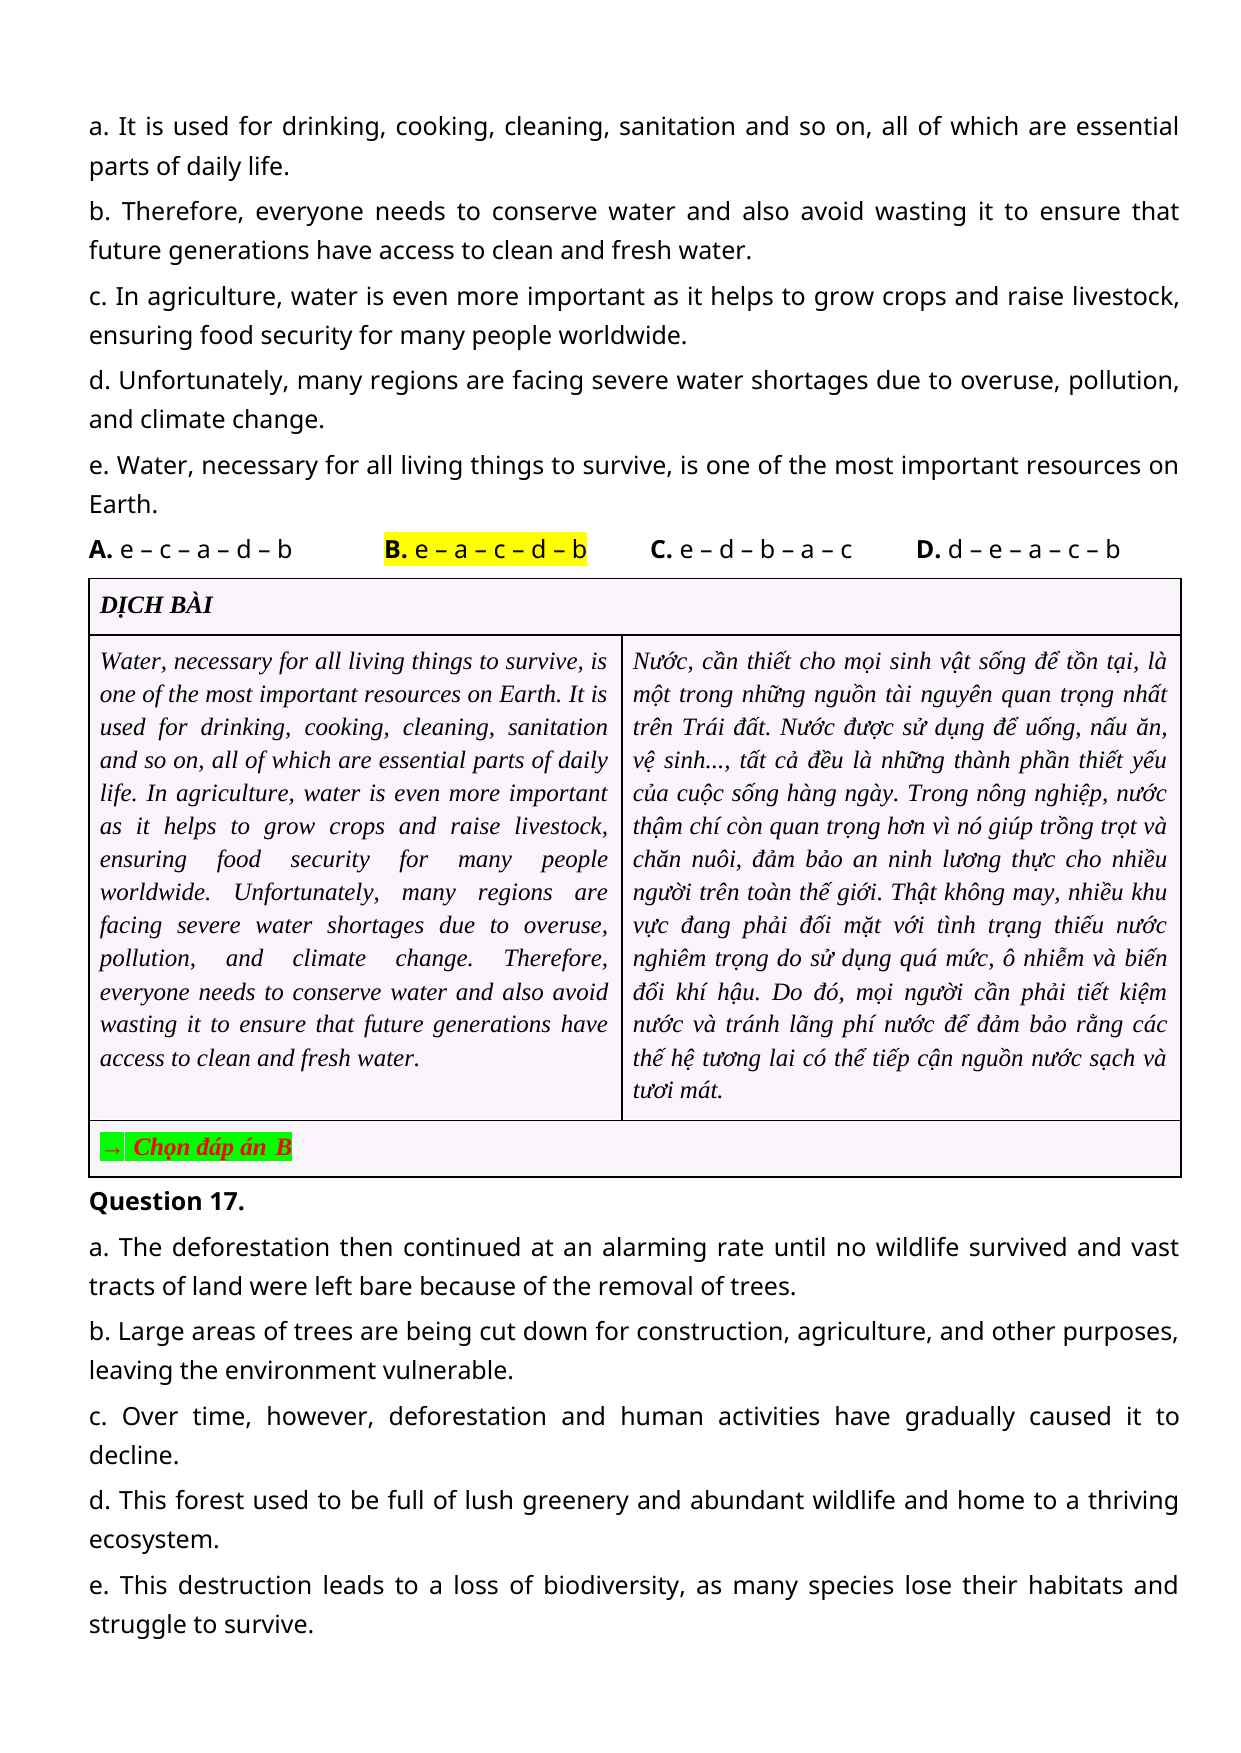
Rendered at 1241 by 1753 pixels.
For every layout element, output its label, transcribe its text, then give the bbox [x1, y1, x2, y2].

text b. Large areas of trees are being cut down for construction, agriculture, and other purposes, leaving the environment vulnerable. [89, 1314, 1181, 1387]
text e. This destruction leads to a loss of biodiversity, as many species lose their habitats and struggle to survive. [89, 1568, 1181, 1641]
text b. Therefore, everyone needs to conserve water and also avoid wasting it to ensure that future generations have access to clean and fresh water. [89, 194, 1181, 267]
text Question 17. [89, 1184, 1181, 1218]
table_cell Nước, cần thiết cho mọi sinh vật sống để tồn tại, là một trong những nguồn tài nguyên quan trọng nhất trên Trái đất. Nước được sử dụng để uống, nấu ăn, vệ sinh..., tất cả đều là những thành phần thiết yếu của cuộc sống hàng ngày. Trong nông nghiệp, nước thậm chí còn quan trọng hơn vì nó giúp trồng trọt và chăn nuôi, đảm bảo an ninh lương thực cho nhiều người trên toàn thế giới. Thật không may, nhiều khu vực đang phải đối mặt với tình trạng thiếu nước nghiêm trọng do sử dụng quá mức, ô nhiễm và biến đổi khí hậu. Do đó, mọi người cần phải tiết kiệm nước và tránh lãng phí nước để đảm bảo rằng các thế hệ tương lai có thể tiếp cận nguồn nước sạch và tươi mát. [623, 636, 1180, 1119]
text e. Water, necessary for all living things to survive, is one of the most important resources on Earth. [89, 447, 1181, 521]
text a. It is used for drinking, cooking, cleaning, sanitation and so on, all of which are essential parts of daily life. [89, 109, 1181, 182]
text A. e – c – a – d – b B. e – a – c – d – b C. e – d – b – a – c D. d – e – a – c – b [89, 532, 384, 566]
table_cell Water, necessary for all living things to survive, is one of the most important resources on Earth. It is used for drinking, cooking, cleaning, sanitation and so on, all of which are essential parts of daily life. In agriculture, water is even more important as it helps to grow crops and raise livestock, ensuring food security for many people worldwide. Unfortunately, many regions are facing severe water shortages due to overuse, pollution, and climate change. Therefore, everyone needs to conserve water and also avoid wasting it to ensure that future generations have access to clean and fresh water. [90, 636, 621, 1119]
table_header DỊCH BÀI [90, 579, 1180, 634]
table_cell → Chọn đáp án B [90, 1121, 1180, 1176]
text c. Over time, however, deforestation and human activities have gradually caused it to decline. [89, 1398, 1181, 1472]
text d. This forest used to be full of lush greenery and abundant wildlife and home to a thriving ecosystem. [89, 1483, 1181, 1556]
text c. In agriculture, water is even more important as it helps to grow crops and raise livestock, ensuring food security for many people worldwide. [89, 278, 1181, 351]
text a. The deforestation then continued at an alarming rate until no wildlife survived and vast tracts of land were left bare because of the removal of trees. [89, 1229, 1181, 1302]
text A. e – c – a – d – b B. e – a – c – d – b C. e – d – b – a – c D. d – e – a – c – b [587, 532, 1181, 566]
text d. Unfortunately, many regions are facing severe water shortages due to overuse, pollution, and climate change. [89, 363, 1181, 436]
